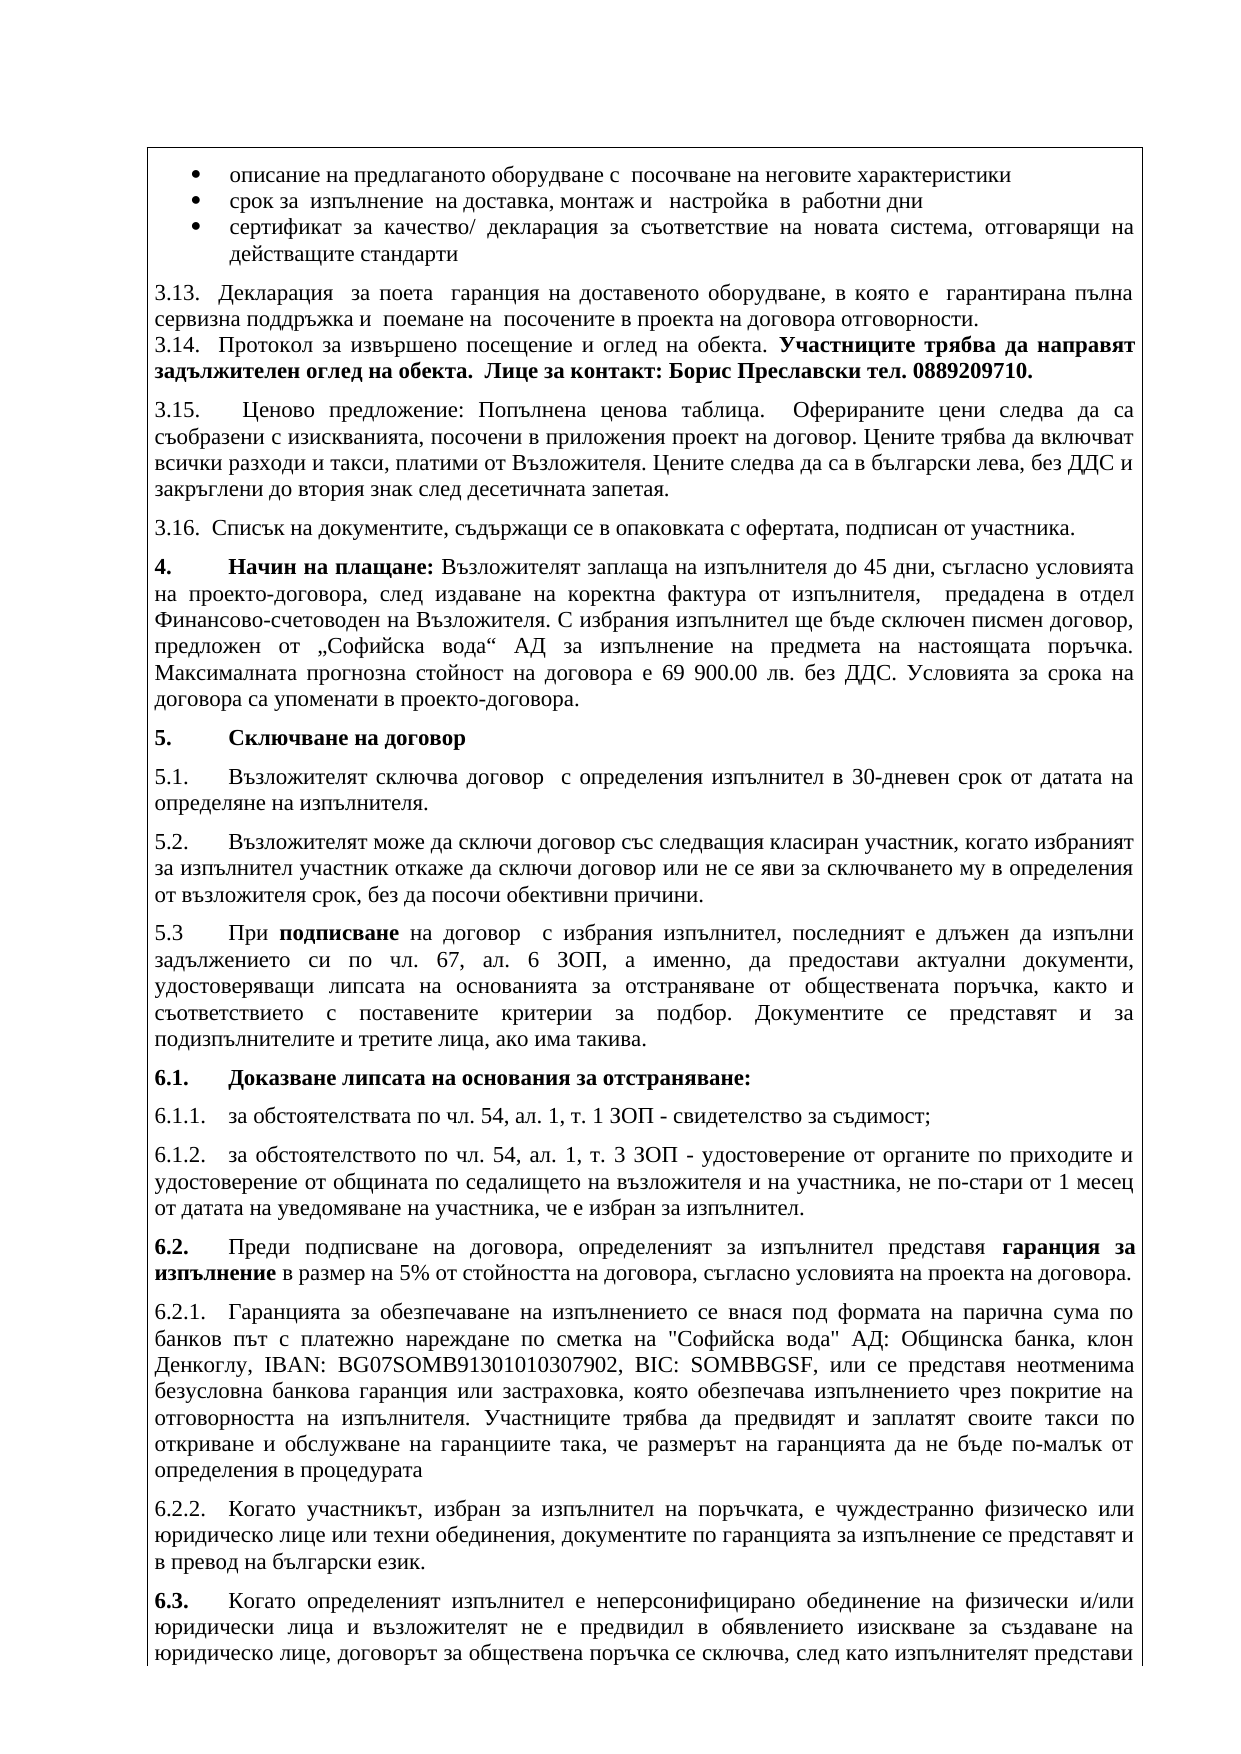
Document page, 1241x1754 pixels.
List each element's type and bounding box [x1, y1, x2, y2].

table_cell [148, 148, 1142, 1666]
